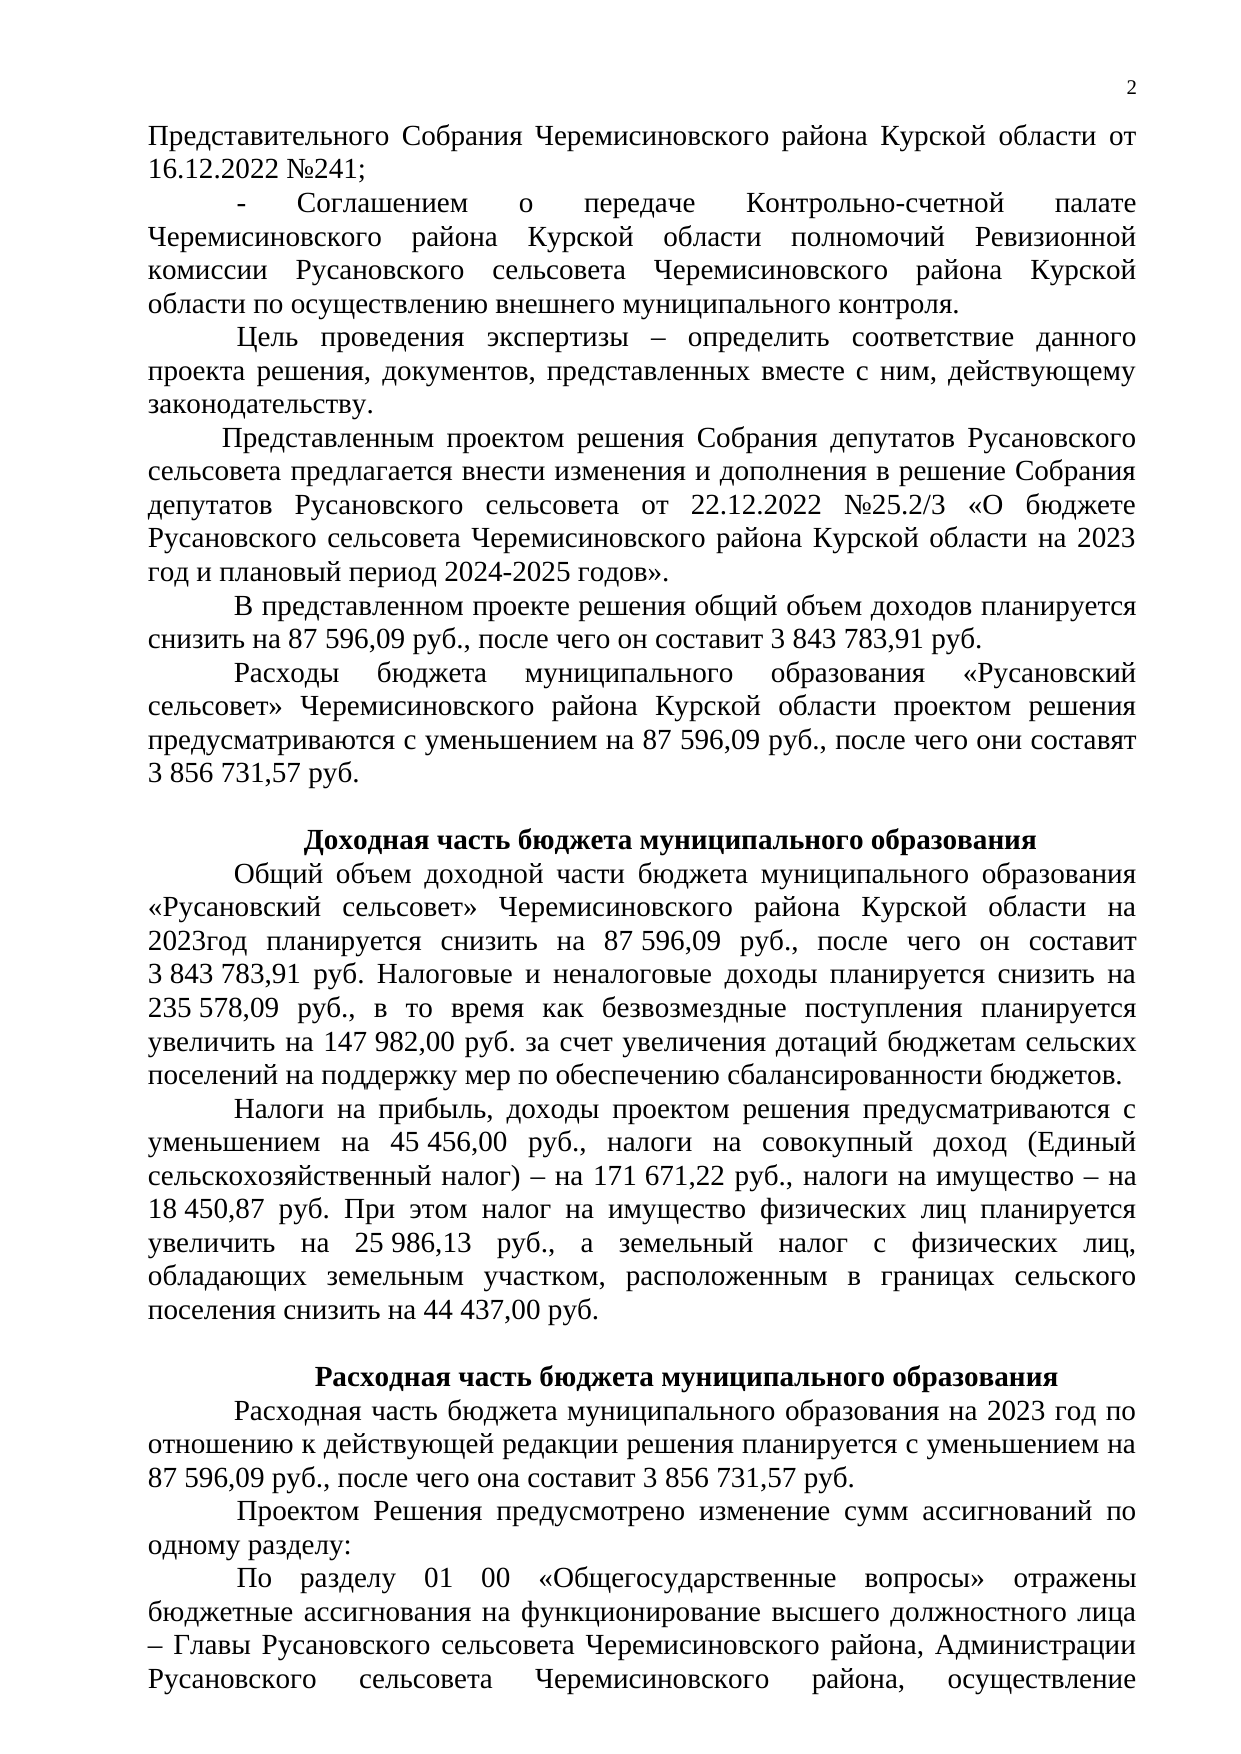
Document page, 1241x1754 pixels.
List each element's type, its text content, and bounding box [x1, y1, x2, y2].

text Цель проведения экспертизы – определить соответствие данного проекта решения, документов, представленных вместе с ним, действующему законодательству. [148, 319, 1137, 420]
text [148, 1560, 1137, 1694]
text - Соглашением о передаче Контрольно-счетной палате Черемисиновского района Курской области полномочий Ревизионной комиссии Русановского сельсовета Черемисиновского района Курской области по осуществлению внешнего муниципального контроля. [148, 185, 1137, 319]
text Расходная часть бюджета муниципального образования на 2023 год по отношению к действующей редакции решения планируется с уменьшением на 87 596,09 руб., после чего она составит 3 856 731,57 руб. [148, 1393, 1137, 1493]
text Расходы бюджета муниципального образования «Русановский сельсовет» Черемисиновского района Курской области проектом решения предусматриваются с уменьшением на 87 596,09 руб., после чего они составят 3 856 731,57 руб. [148, 655, 1137, 789]
text В представленном проекте решения общий объем доходов планируется снизить на 87 596,09 руб., после чего он составит 3 843 783,91 руб. [148, 588, 1137, 655]
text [148, 118, 1137, 185]
text Налоги на прибыль, доходы проектом решения предусматриваются с уменьшением на 45 456,00 руб., налоги на совокупный доход (Единый сельскохозяйственный налог) – на 171 671,22 руб., налоги на имущество – на 18 450,87 руб. При этом налог на имущество физических лиц планируется увеличить на 25 986,13 руб., а земельный налог с физических лиц, обладающих земельным участком, расположенным в границах сельского поселения снизить на 44 437,00 руб. [148, 1091, 1137, 1326]
text Доходная часть бюджета муниципального образования [148, 822, 1137, 856]
text Представленным проектом решения Собрания депутатов Русановского сельсовета предлагается внести изменения и дополнения в решение Собрания депутатов Русановского сельсовета от 22.12.2022 №25.2/3 «О бюджете Русановского сельсовета Черемисиновского района Курской области на 2023 год и плановый период 2024-2025 годов». [148, 420, 1137, 588]
text Проектом Решения предусмотрено изменение сумм ассигнований по одному разделу: [148, 1493, 1137, 1560]
text Общий объем доходной части бюджета муниципального образования «Русановский сельсовет» Черемисиновского района Курской области на 2023год планируется снизить на 87 596,09 руб., после чего он составит 3 843 783,91 руб. Налоговые и неналоговые доходы планируется снизить на 235 578,09 руб., в то время как безвозмездные поступления планируется увеличить на 147 982,00 руб. за счет увеличения дотаций бюджетам сельских поселений на поддержку мер по обеспечению сбалансированности бюджетов. [148, 856, 1137, 1091]
text Расходная часть бюджета муниципального образования [148, 1359, 1137, 1393]
